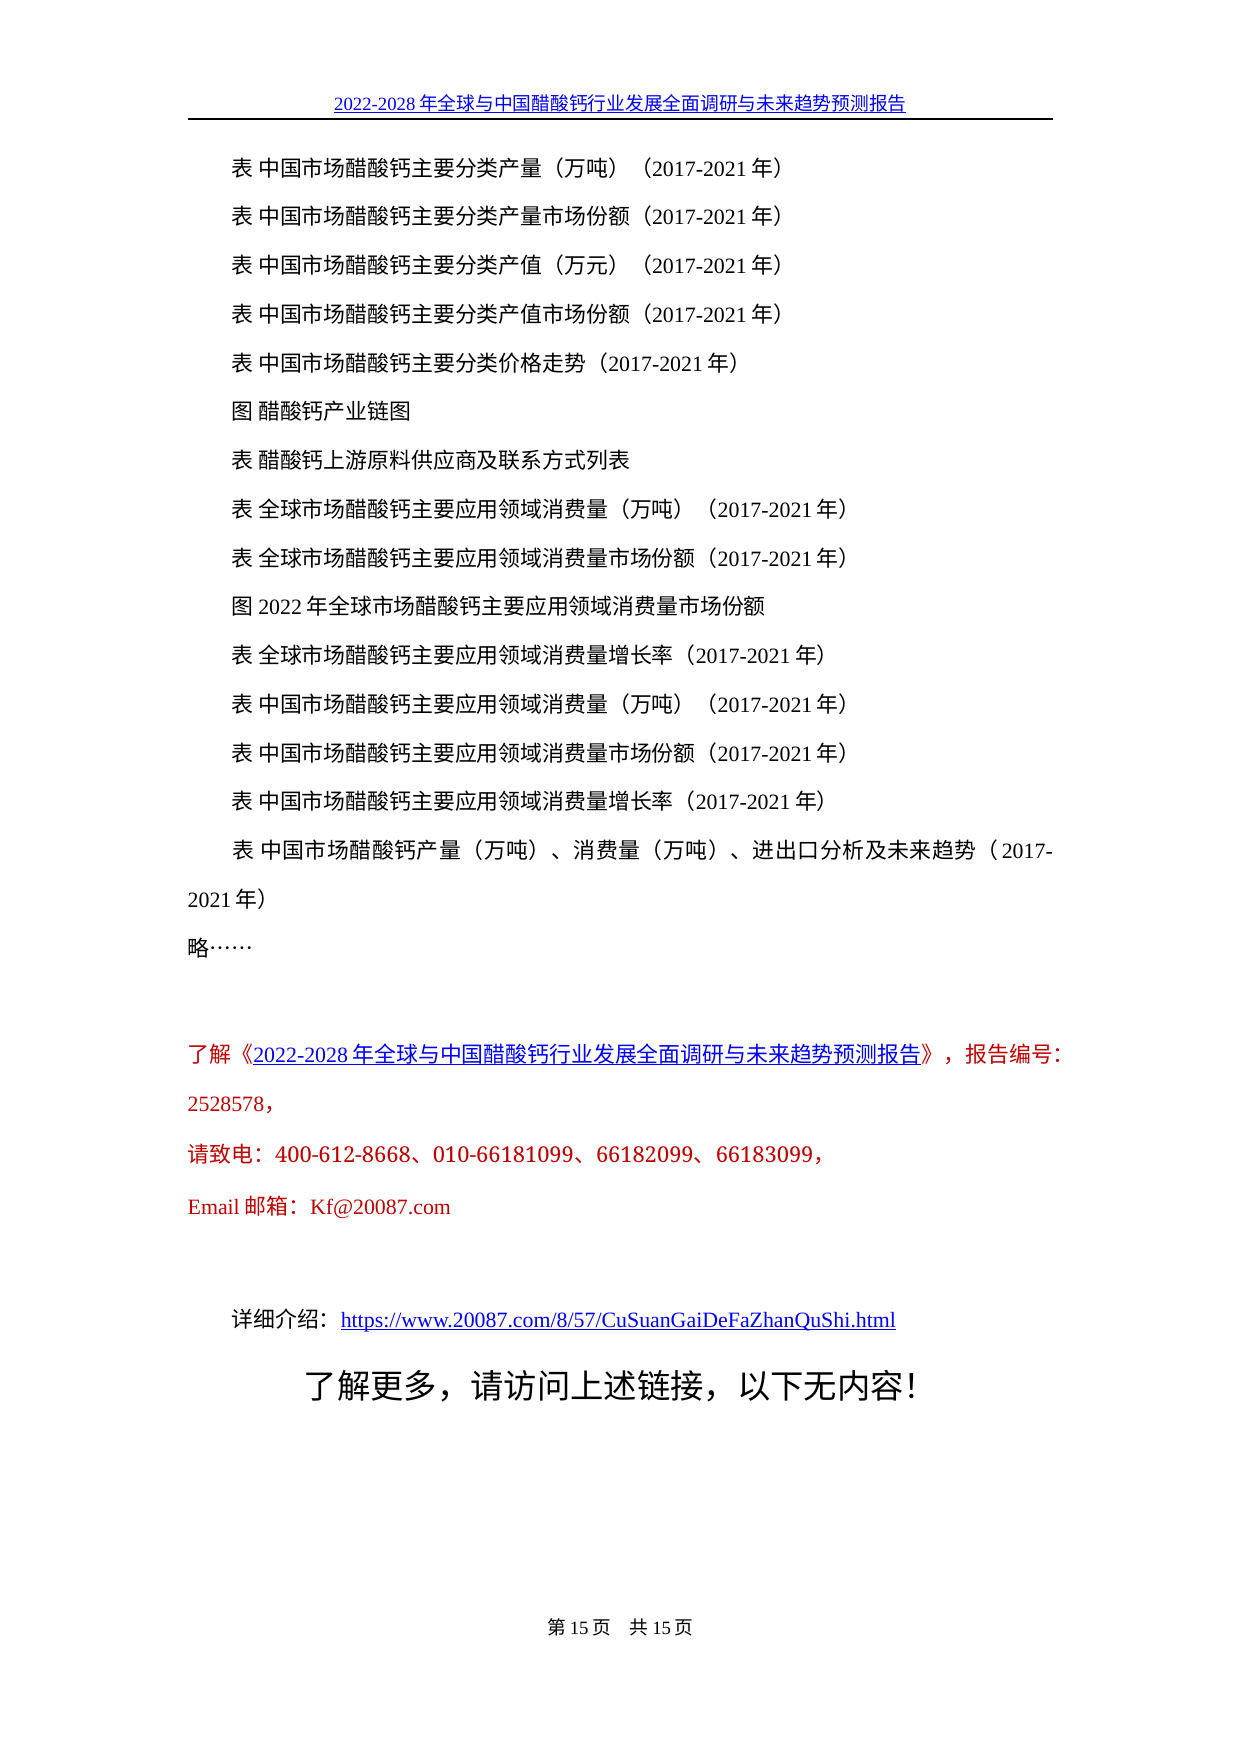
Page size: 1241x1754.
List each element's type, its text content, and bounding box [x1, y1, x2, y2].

text 详细介绍：https://www.20087.com/8/57/CuSuanGaiDeFaZhanQuShi.html [187, 1301, 1053, 1334]
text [187, 150, 1053, 963]
text Email邮箱：Kf@20087.com [187, 1188, 1053, 1221]
text 了解《2022-2028年全球与中国醋酸钙行业发展全面调研与未来趋势预测报告》，报告编号：2528578， [187, 1037, 1053, 1118]
title 了解更多，请访问上述链接，以下无内容！ [187, 1351, 1053, 1416]
text 请致电：400-612-8668、010-66181099、66182099、66183099， [187, 1137, 1053, 1169]
